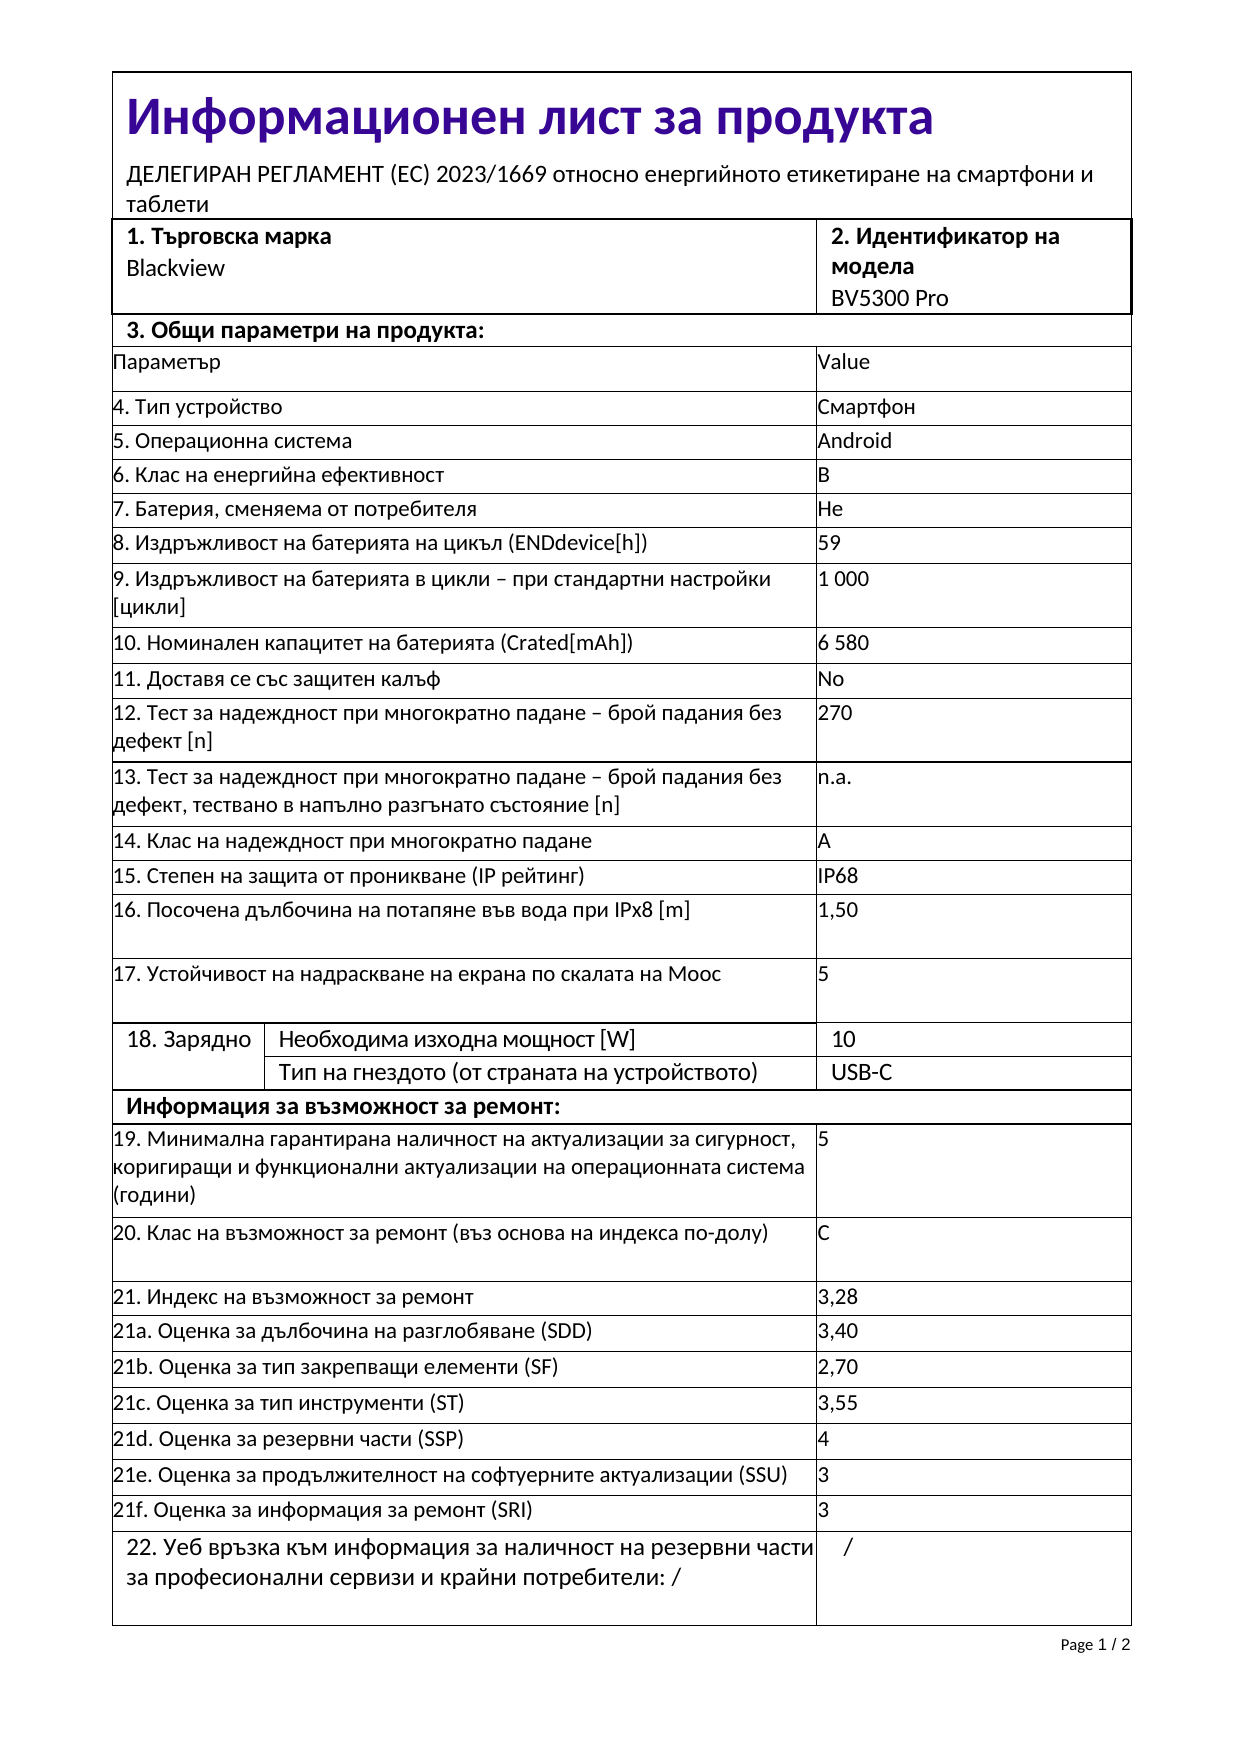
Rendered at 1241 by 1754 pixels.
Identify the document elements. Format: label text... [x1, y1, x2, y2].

table_cell 3,40 [817, 1316, 1131, 1351]
table_cell C [817, 1218, 1131, 1281]
table_cell 21b. Оценка за тип закрепващи елементи (SF) [113, 1352, 816, 1387]
table_cell Информация за възможност за ремонт: [113, 1091, 1131, 1123]
table_cell 10 [817, 1023, 1131, 1056]
table_cell B [817, 460, 1131, 493]
table_cell 18. Зарядно [113, 1024, 264, 1089]
table_cell Value [817, 347, 1131, 391]
table_cell 7. Батерия, сменяема от потребителя [113, 494, 816, 527]
table_cell 5 [817, 959, 1131, 1022]
table_cell 14. Клас на надеждност при многократно падане [113, 827, 816, 860]
table_cell IP68 [817, 861, 1131, 894]
table_cell 12. Тест за надеждност при многократно падане – брой падания без дефект [n] [113, 699, 816, 761]
table_cell n.a. [817, 763, 1131, 826]
table_cell 2. Идентификатор на модела BV5300 Pro [817, 220, 1130, 312]
table_cell 15. Степен на защита от проникване (IP рейтинг) [113, 861, 816, 894]
table_cell 21. Индекс на възможност за ремонт [113, 1282, 816, 1315]
table_cell Смартфон [817, 392, 1131, 425]
table_cell Не [817, 494, 1131, 527]
table_cell A [817, 827, 1131, 860]
table_cell 3. Общи параметри на продукта: [113, 315, 1131, 346]
table_cell 4. Тип устройство [113, 392, 816, 425]
table_cell 21c. Оценка за тип инструменти (ST) [113, 1388, 816, 1423]
table_cell 3 [817, 1460, 1131, 1494]
table_cell 1. Търговска марка Blackview [113, 220, 816, 312]
table_cell 3 [817, 1496, 1131, 1531]
table_cell 3,28 [817, 1282, 1131, 1315]
table_cell 5. Операционна система [113, 426, 816, 459]
table_cell 270 [817, 699, 1131, 761]
table_cell 1,50 [817, 895, 1131, 958]
table_cell 9. Издръжливост на батерията в цикли – при стандартни настройки [цикли] [113, 564, 816, 627]
table_cell Тип на гнездото (от страната на устройството) [265, 1057, 816, 1089]
table_cell 19. Минимална гарантирана наличност на актуализации за сигурност, коригиращи и функционални актуализации на операционната система (години) [113, 1125, 816, 1217]
table_header Информационен лист за продукта ДЕЛЕГИРАН РЕГЛАМЕНТ (ЕС) 2023/1669 относно енергийното етикетиране на смартфони и таблети [113, 73, 1131, 218]
table_cell 6. Клас на енергийна ефективност [113, 460, 816, 493]
table_cell 8. Издръжливост на батерията на цикъл (ENDdevice[h]) [113, 528, 816, 563]
table_cell 10. Номинален капацитет на батерията (Crated[mAh]) [113, 628, 816, 663]
table_cell 5 [817, 1125, 1131, 1217]
table_cell 21e. Оценка за продължителност на софтуерните актуализации (SSU) [113, 1460, 816, 1494]
table_cell 3,55 [817, 1388, 1131, 1423]
table_cell Android [817, 426, 1131, 459]
table_cell USB-C [817, 1057, 1131, 1089]
table_cell 2,70 [817, 1352, 1131, 1387]
table_cell 1 000 [817, 564, 1131, 627]
table_cell Необходима изходна мощност [W] [265, 1024, 816, 1056]
table_cell Параметър [113, 347, 816, 391]
table_cell 6 580 [817, 628, 1131, 663]
table_cell 11. Доставя се със защитен калъф [113, 664, 816, 697]
table_cell 22. Уеб връзка към информация за наличност на резервни части за професионални сервизи и крайни потребители: / [113, 1532, 816, 1624]
table_cell 17. Устойчивост на надраскване на екрана по скалата на Моос [113, 959, 816, 1022]
table_cell 21f. Оценка за информация за ремонт (SRI) [113, 1496, 816, 1531]
table_cell 21d. Оценка за резервни части (SSP) [113, 1424, 816, 1459]
table_cell 16. Посочена дълбочина на потапяне във вода при IPx8 [m] [113, 895, 816, 958]
table_cell 13. Тест за надеждност при многократно падане – брой падания без дефект, тествано в напълно разгънато състояние [n] [113, 763, 816, 826]
table_cell 21a. Оценка за дълбочина на разглобяване (SDD) [113, 1316, 816, 1351]
table_cell / [817, 1532, 1131, 1624]
table_cell No [817, 664, 1131, 697]
table_cell 59 [817, 528, 1131, 563]
table_cell 20. Клас на възможност за ремонт (въз основа на индекса по-долу) [113, 1218, 816, 1281]
table_cell 4 [817, 1424, 1131, 1459]
